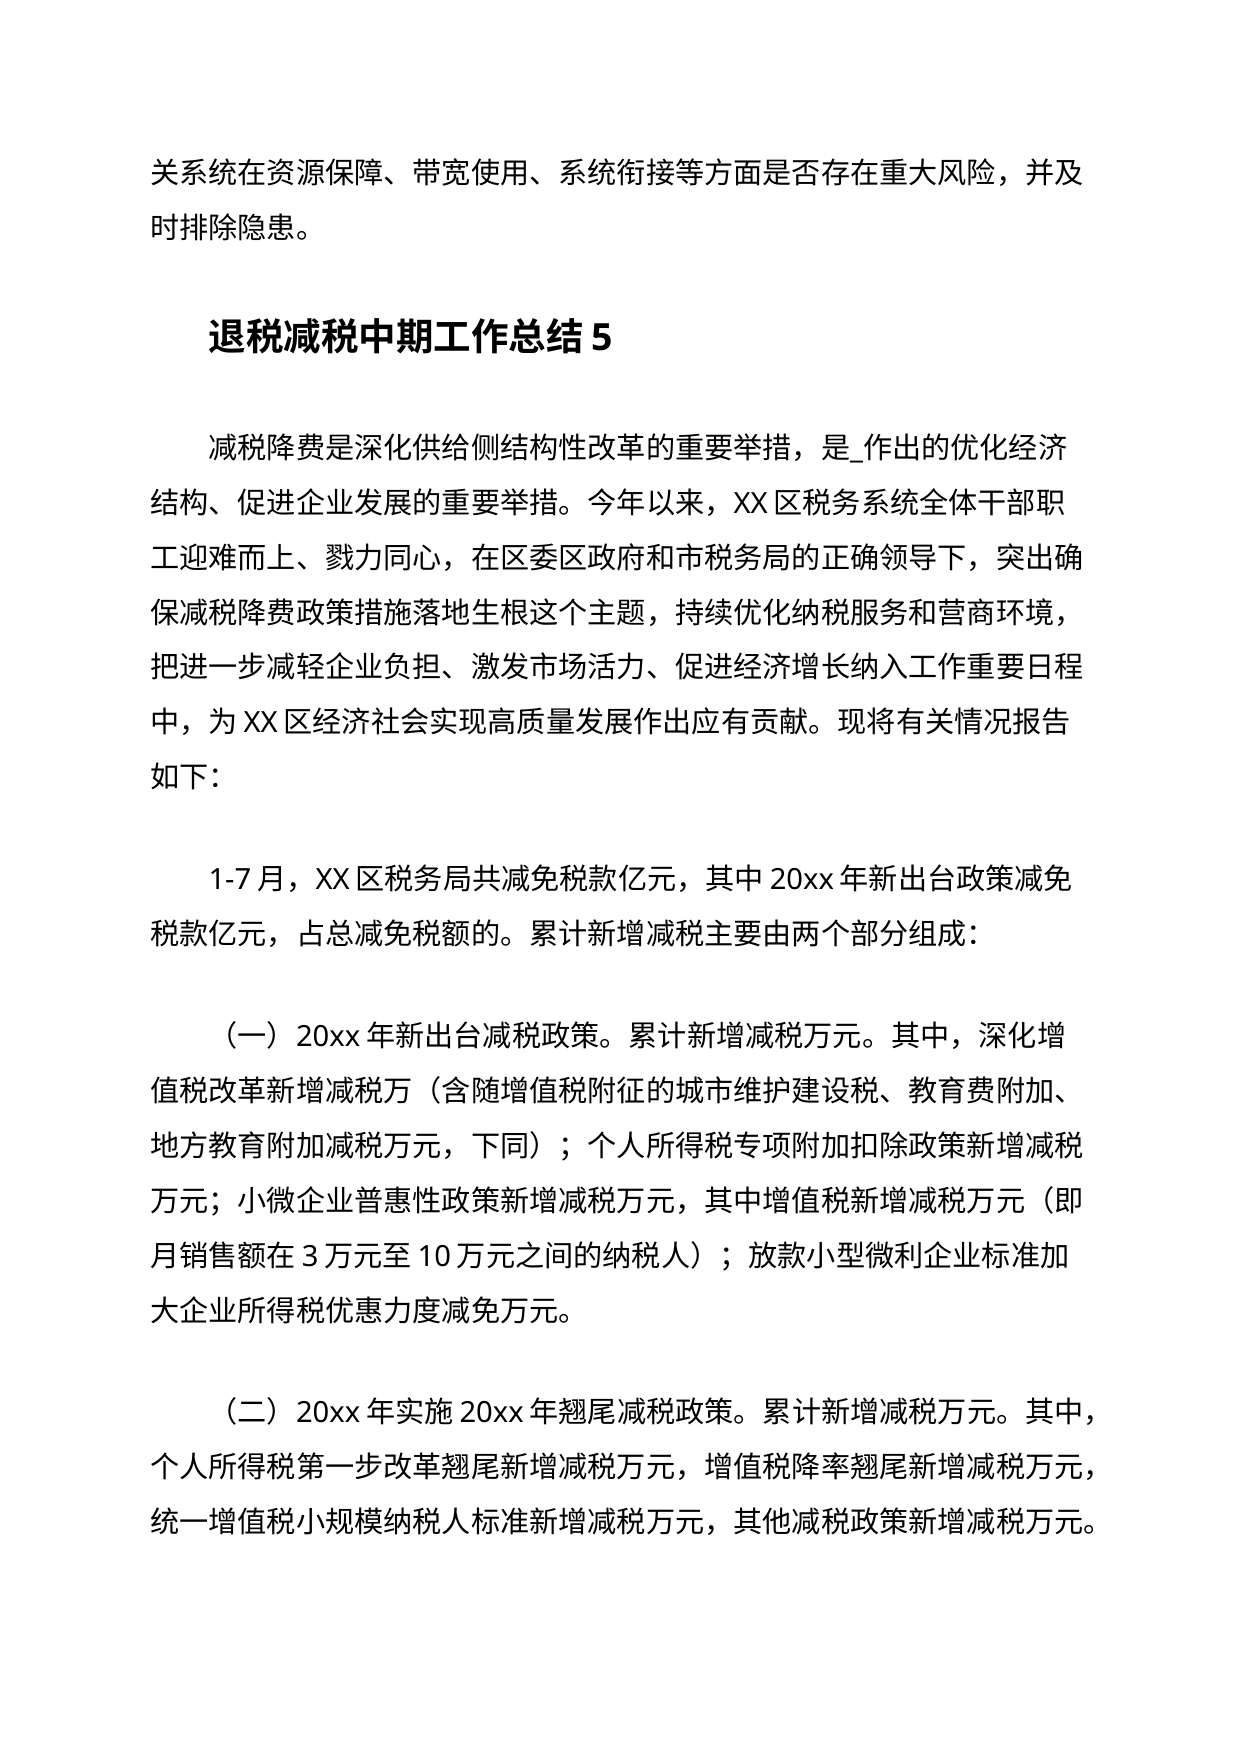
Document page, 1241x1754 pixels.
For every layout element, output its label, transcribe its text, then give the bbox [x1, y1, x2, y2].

text 减税降费是深化供给侧结构性改革的重要举措，是_作出的优化经济结构、促进企业发展的重要举措。今年以来，XX区税务系统全体干部职工迎难而上、戮力同心，在区委区政府和市税务局的正确领导下，突出确保减税降费政策措施落地生根这个主题，持续优化纳税服务和营商环境，把进一步减轻企业负担、激发市场活力、促进经济增长纳入工作重要日程中，为XX区经济社会实现高质量发展作出应有贡献。现将有关情况报告如下： [150, 424, 1090, 796]
text 退税减税中期工作总结5 [150, 307, 1090, 361]
text 1-7月，XX区税务局共减免税款亿元，其中20xx年新出台政策减免税款亿元，占总减免税额的。累计新增减税主要由两个部分组成： [150, 856, 1090, 953]
text （二）20xx年实施20xx年翘尾减税政策。累计新增减税万元。其中，个人所得税第一步改革翘尾新增减税万元，增值税降率翘尾新增减税万元，统一增值税小规模纳税人标准新增减税万元，其他减税政策新增减税万元。 [150, 1389, 1090, 1541]
text （一）20xx年新出台减税政策。累计新增减税万元。其中，深化增值税改革新增减税万（含随增值税附征的城市维护建设税、教育费附加、地方教育附加减税万元，下同）；个人所得税专项附加扣除政策新增减税万元；小微企业普惠性政策新增减税万元，其中增值税新增减税万元（即月销售额在3万元至10万元之间的纳税人）；放款小型微利企业标准加大企业所得税优惠力度减免万元。 [150, 1012, 1090, 1329]
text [150, 150, 1090, 247]
